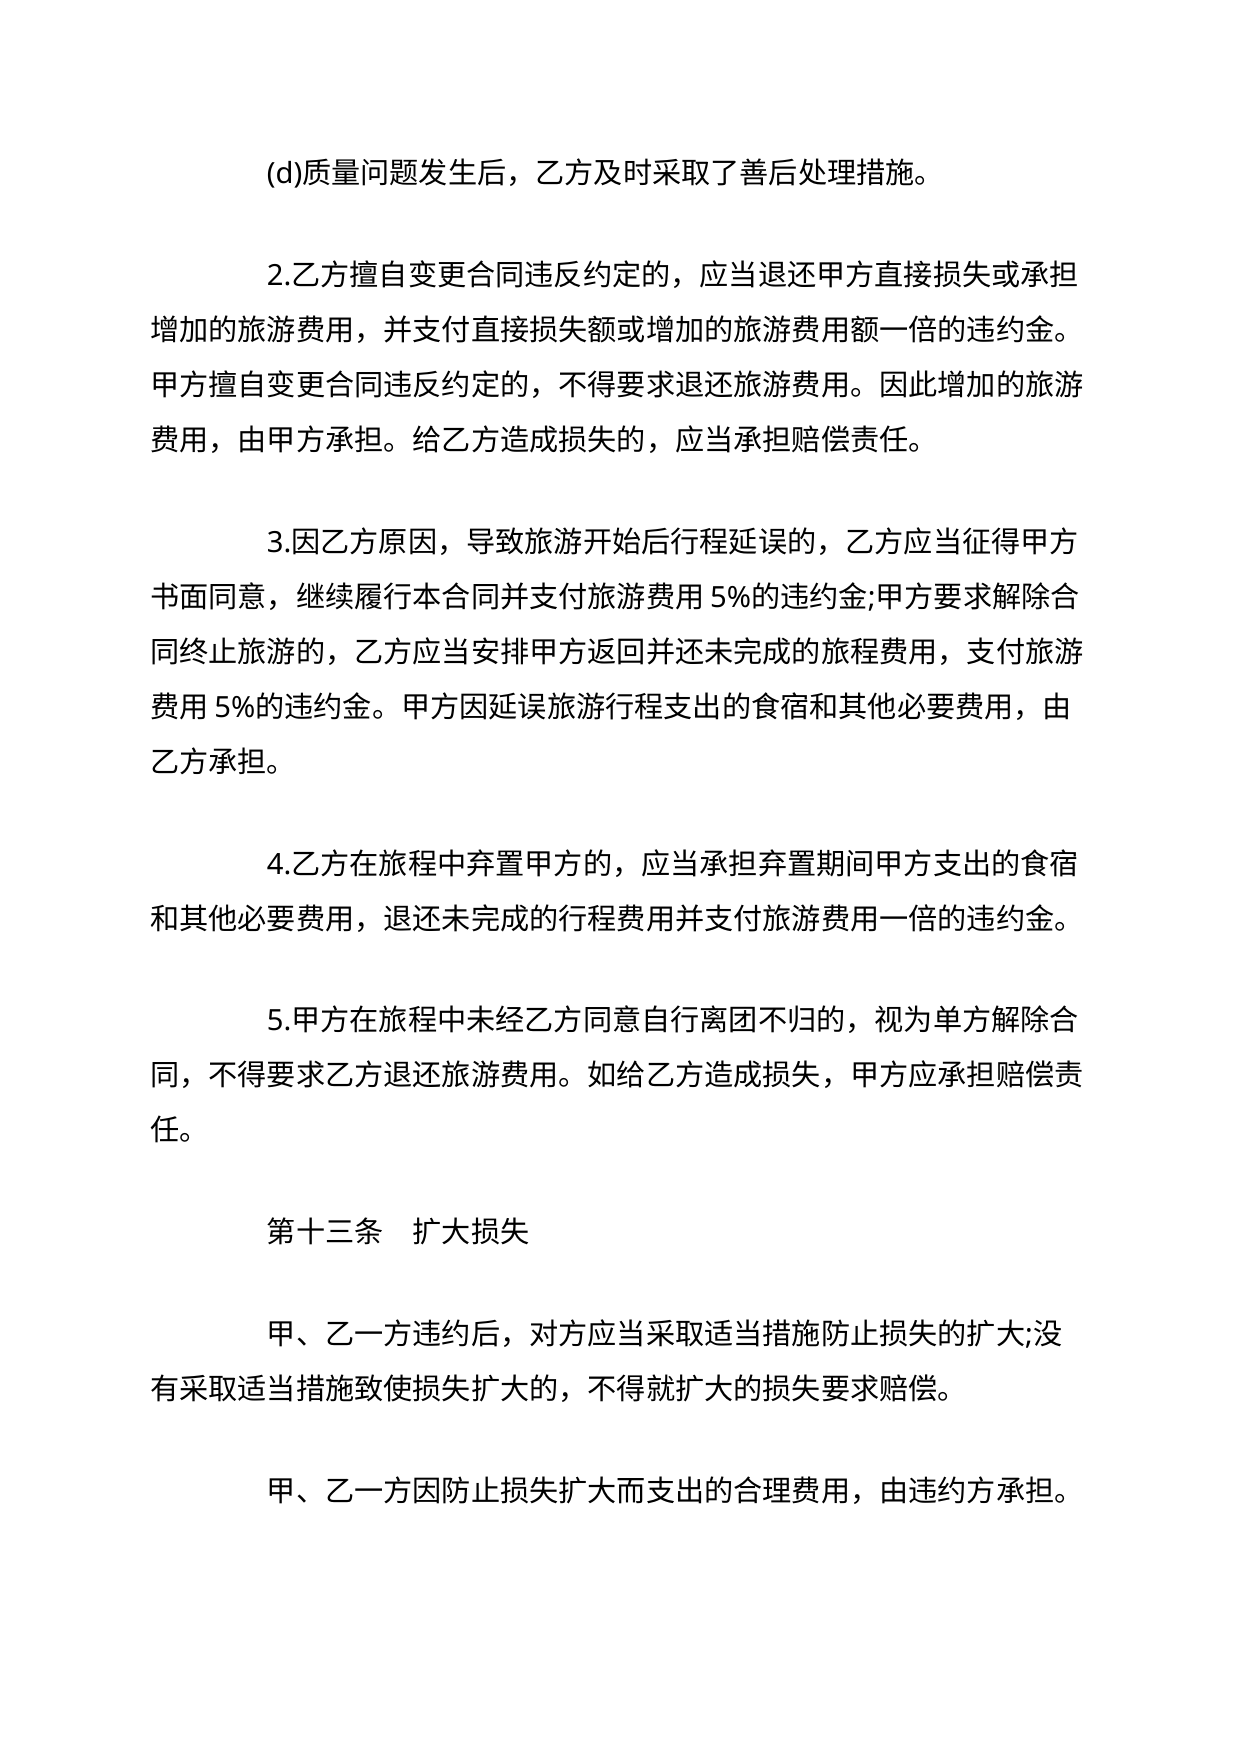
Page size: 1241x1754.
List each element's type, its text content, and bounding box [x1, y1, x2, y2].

text 第十三条 扩大损失 [150, 1209, 1090, 1251]
text 3.因乙方原因，导致旅游开始后行程延误的，乙方应当征得甲方书面同意，继续履行本合同并支付旅游费用5%的违约金;甲方要求解除合同终止旅游的，乙方应当安排甲方返回并还未完成的旅程费用，支付旅游费用5%的违约金。甲方因延误旅游行程支出的食宿和其他必要费用，由乙方承担。 [150, 518, 1090, 781]
text (d)质量问题发生后，乙方及时采取了善后处理措施。 [150, 150, 1090, 192]
text 甲、乙一方因防止损失扩大而支出的合理费用，由违约方承担。 [150, 1467, 1090, 1509]
text 2.乙方擅自变更合同违反约定的，应当退还甲方直接损失或承担增加的旅游费用，并支付直接损失额或增加的旅游费用额一倍的违约金。甲方擅自变更合同违反约定的，不得要求退还旅游费用。因此增加的旅游费用，由甲方承担。给乙方造成损失的，应当承担赔偿责任。 [150, 252, 1090, 459]
text 5.甲方在旅程中未经乙方同意自行离团不归的，视为单方解除合同，不得要求乙方退还旅游费用。如给乙方造成损失，甲方应承担赔偿责任。 [150, 997, 1090, 1149]
text 4.乙方在旅程中弃置甲方的，应当承担弃置期间甲方支出的食宿和其他必要费用，退还未完成的行程费用并支付旅游费用一倍的违约金。 [150, 840, 1090, 937]
text 甲、乙一方违约后，对方应当采取适当措施防止损失的扩大;没有采取适当措施致使损失扩大的，不得就扩大的损失要求赔偿。 [150, 1310, 1090, 1408]
